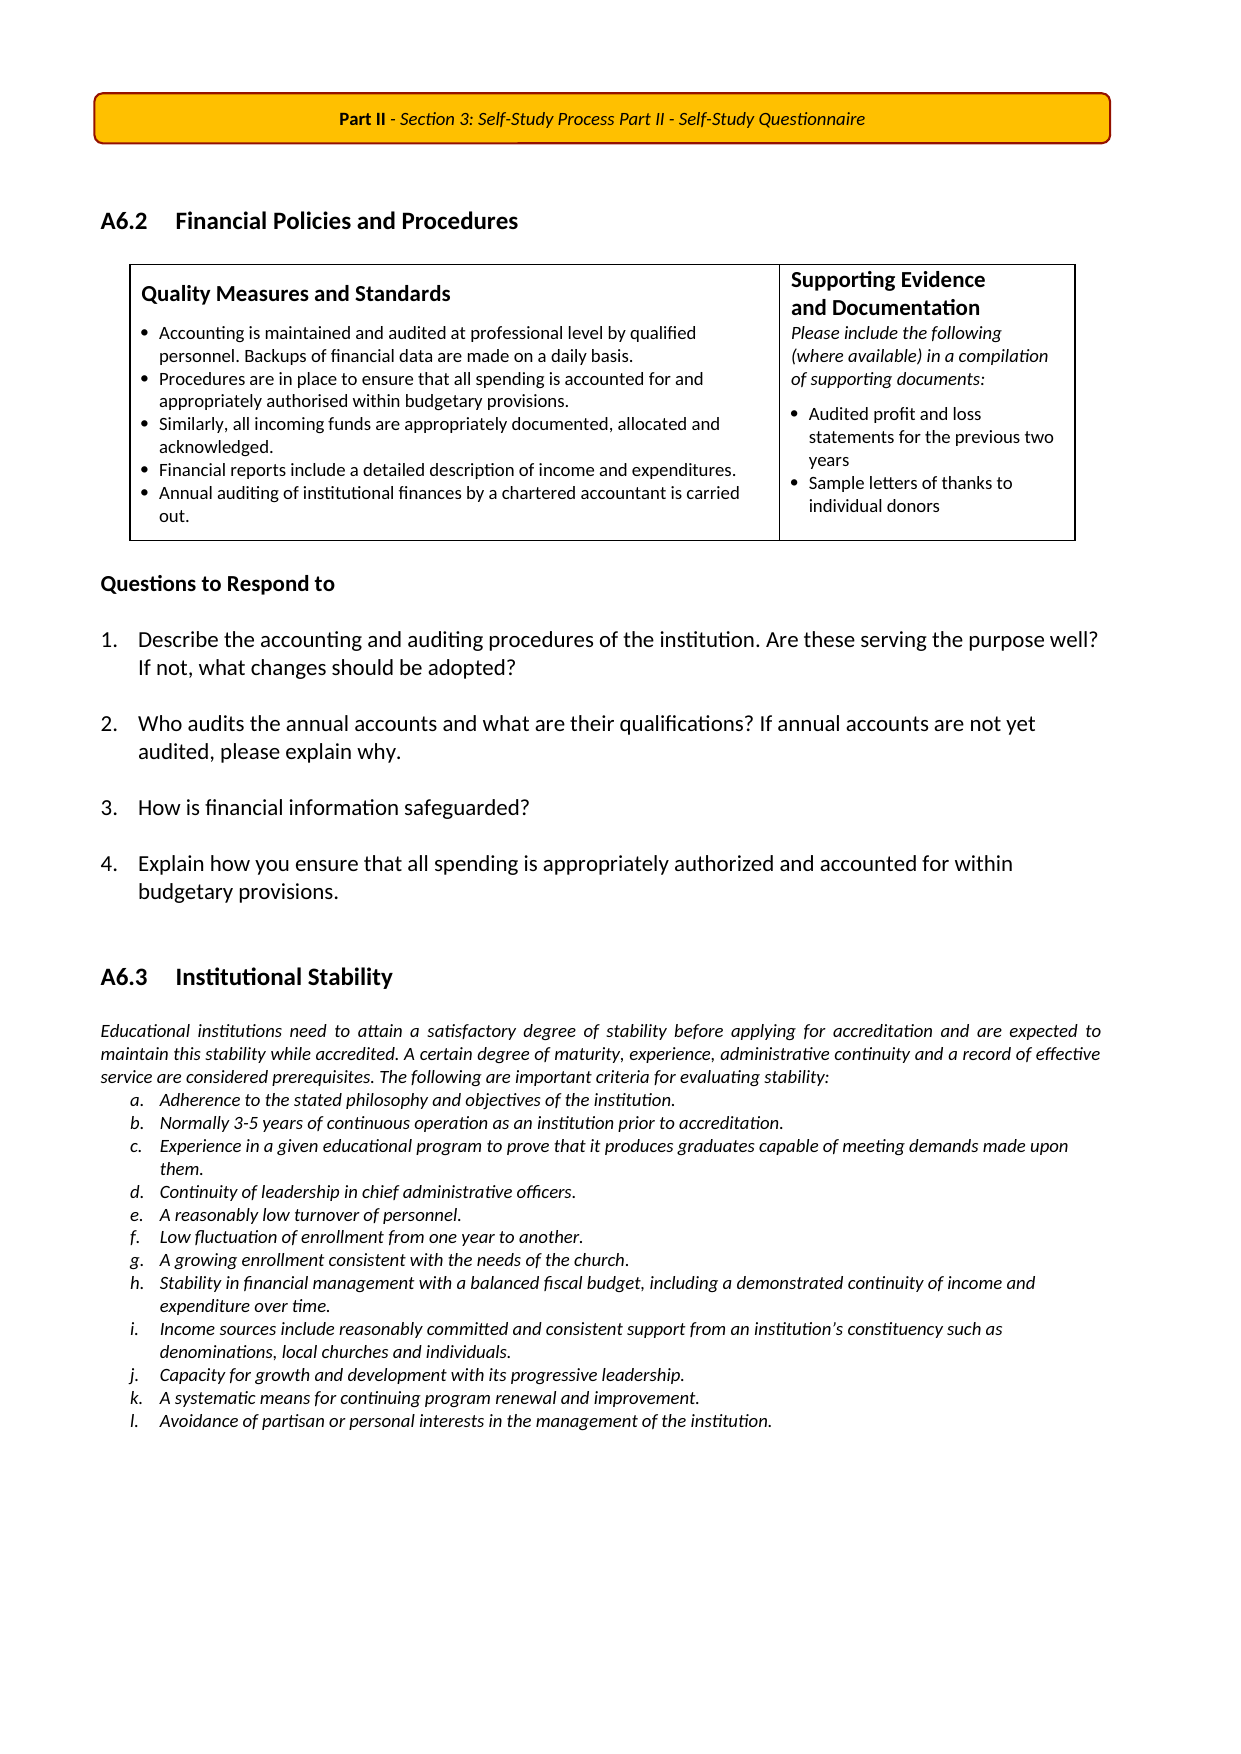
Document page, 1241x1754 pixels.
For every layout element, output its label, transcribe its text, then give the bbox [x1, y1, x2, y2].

list Explain how you ensure that all spending is appropriately authorized and accounted for within budgetary provisions. [100, 849, 1104, 905]
list Avoidance of partisan or personal interests in the management of the institution. [130, 1409, 1104, 1432]
text Questions to Respond to [100, 569, 1104, 597]
text A6.3 Institutional Stability [100, 961, 1104, 991]
text A6.2 Financial Policies and Procedures [100, 205, 1104, 236]
list Continuity of leadership in chief administrative officers. [130, 1180, 1104, 1203]
list A systematic means for continuing program renewal and improvement. [130, 1386, 1104, 1409]
list Who audits the annual accounts and what are their qualifications? If annual accounts are not yet audited, please explain why. [100, 709, 1104, 765]
table_cell Please include the following (where available) in a compilation of supporting documents: Audited profit and loss statements for the previous two years Sample letters of thanks to individual donors [780, 321, 1074, 539]
list A growing enrollment consistent with the needs of the church. [130, 1249, 1104, 1272]
list Low fluctuation of enrollment from one year to another. [130, 1226, 1104, 1249]
table_header Quality Measures and Standards [131, 265, 779, 321]
list Income sources include reasonably committed and consistent support from an institution’s constituency such as denominations, local churches and individuals. [130, 1317, 1104, 1363]
text Educational institutions need to attain a satisfactory degree of stability before applying for accreditation and are expected to maintain this stability while accredited. A certain degree of maturity, experience, administrative continuity and a record of effective service are considered prerequisites. The following are important criteria for evaluating stability: [100, 1019, 1104, 1088]
list Experience in a given educational program to prove that it produces graduates capable of meeting demands made upon them. [130, 1134, 1104, 1180]
table_cell Accounting is maintained and audited at professional level by qualified personnel. Backups of financial data are made on a daily basis. Procedures are in place to ensure that all spending is accounted for and appropriately authorised within budgetary provisions. Similarly, all incoming funds are appropriately documented, allocated and acknowledged. Financial reports include a detailed description of income and expenditures. Annual auditing of institutional finances by a chartered accountant is carried out. [131, 321, 779, 539]
list Describe the accounting and auditing procedures of the institution. Are these serving the purpose well? If not, what changes should be adopted? [100, 625, 1104, 681]
list How is financial information safeguarded? [100, 793, 1104, 821]
list A reasonably low turnover of personnel. [130, 1203, 1104, 1226]
list Adherence to the stated philosophy and objectives of the institution. [130, 1088, 1104, 1111]
list Capacity for growth and development with its progressive leadership. [130, 1363, 1104, 1386]
table_header Supporting Evidence and Documentation [780, 265, 1074, 321]
list Stability in financial management with a balanced fiscal budget, including a demonstrated continuity of income and expenditure over time. [130, 1272, 1104, 1317]
list Normally 3-5 years of continuous operation as an institution prior to accreditation. [130, 1111, 1104, 1134]
